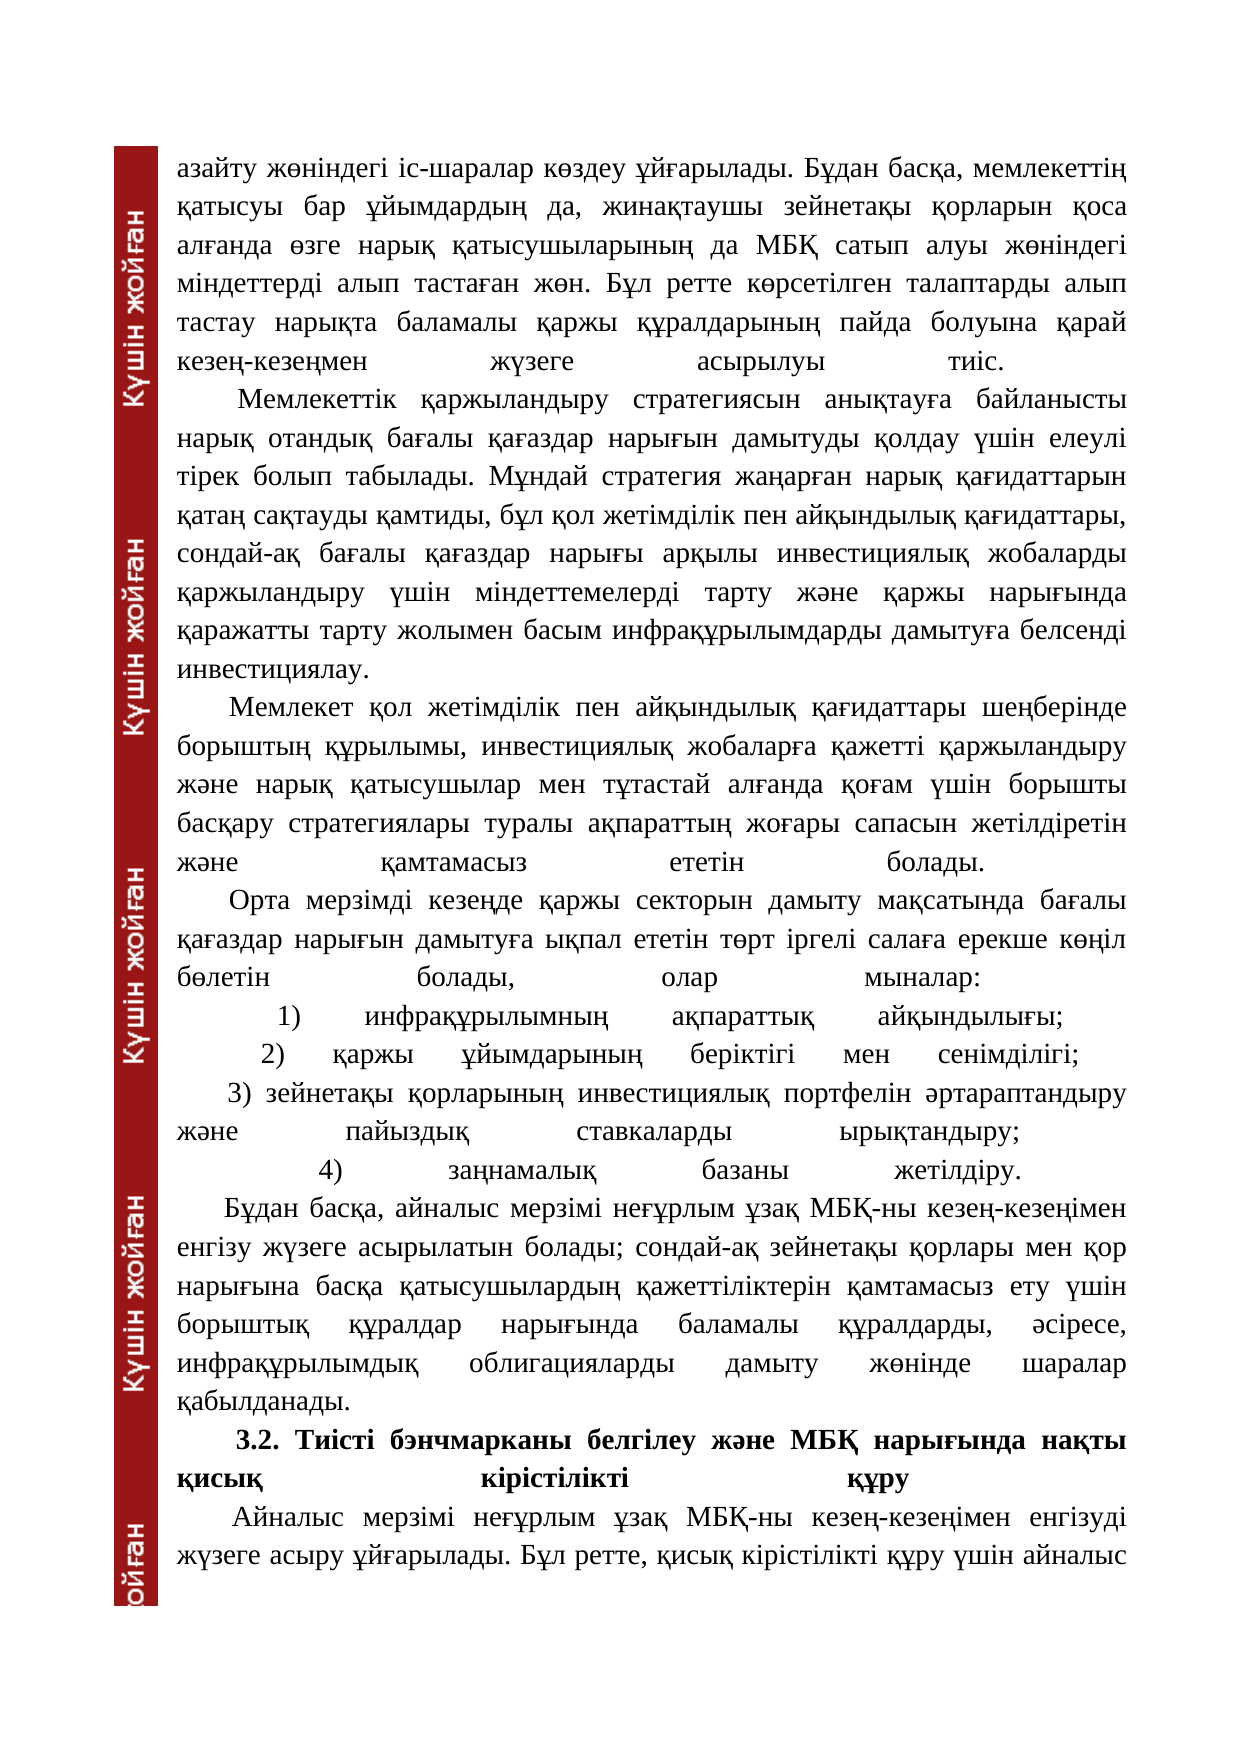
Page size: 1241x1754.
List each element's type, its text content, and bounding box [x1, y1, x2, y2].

picture [114, 146, 158, 150]
picture [114, 1571, 158, 1606]
